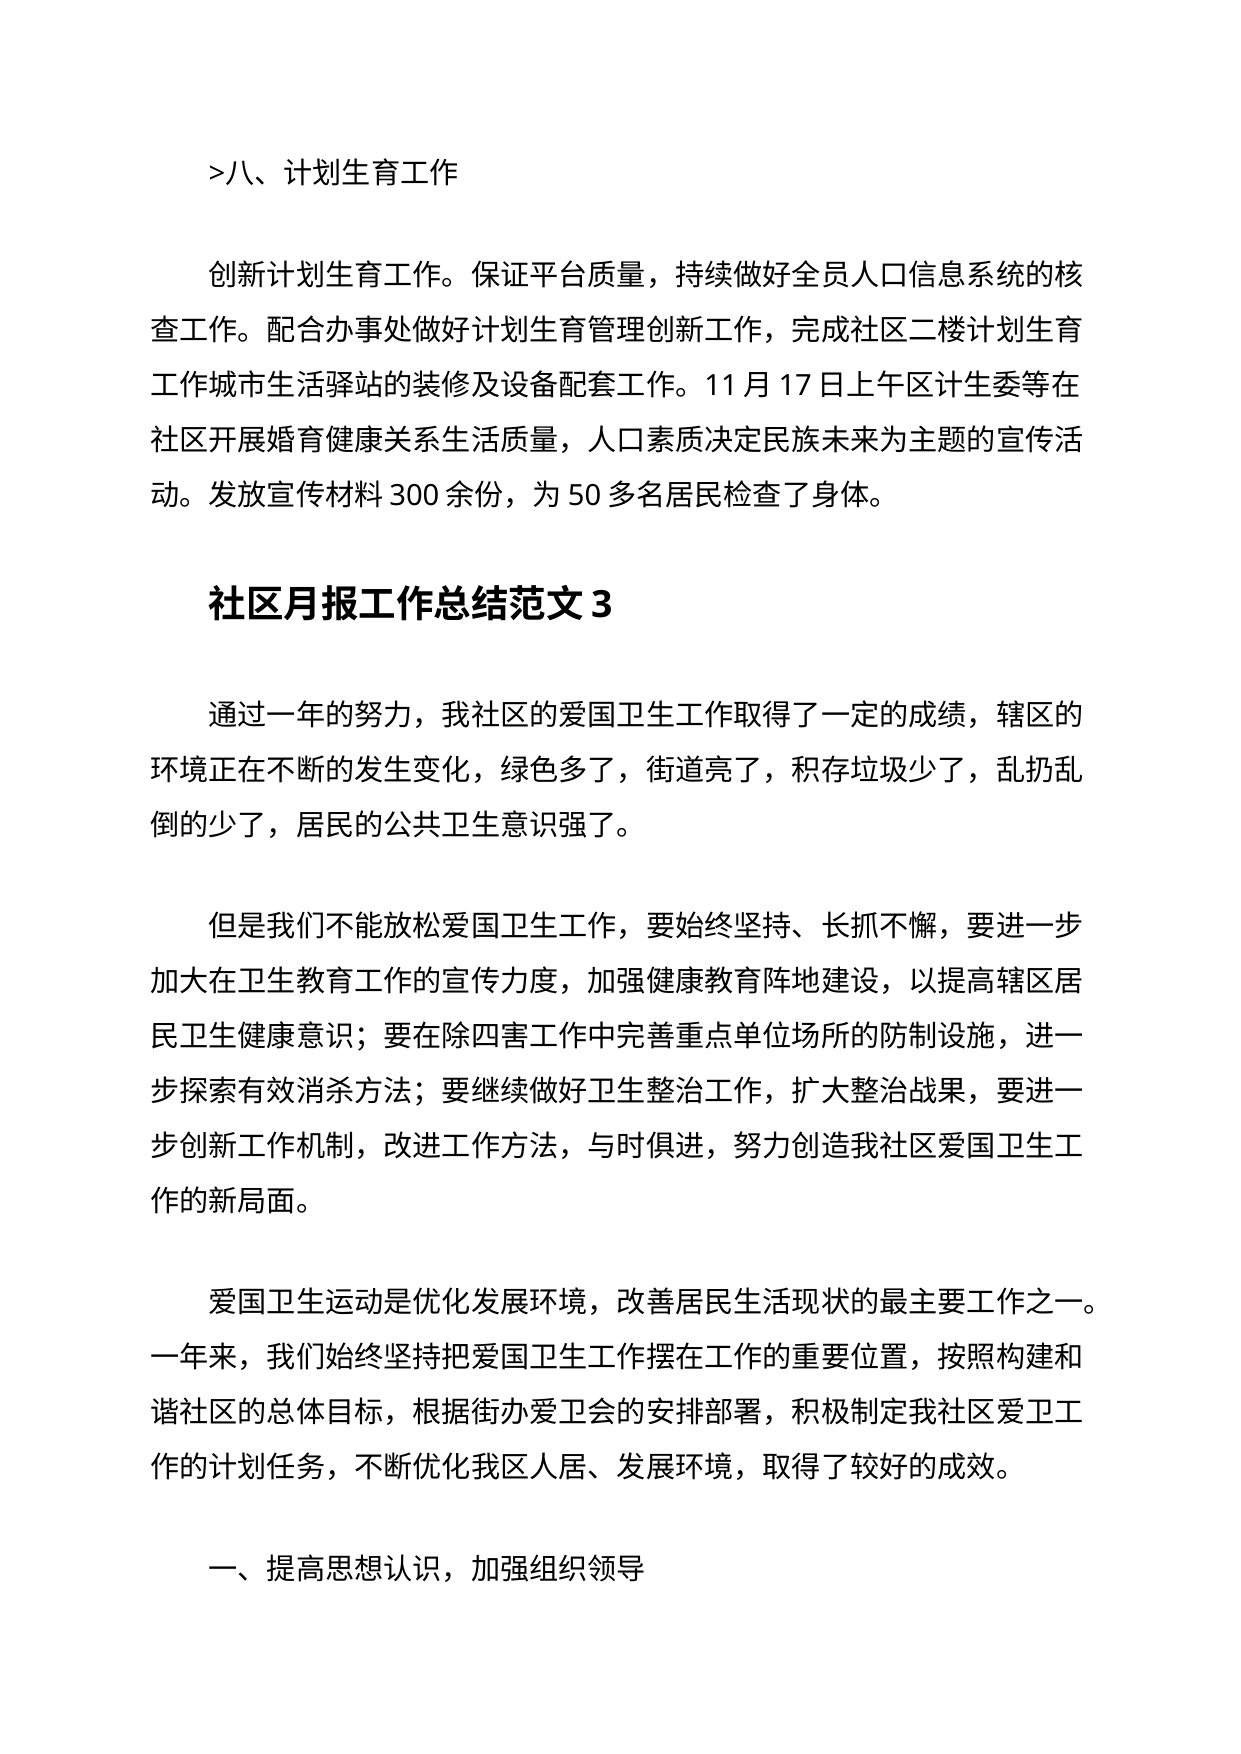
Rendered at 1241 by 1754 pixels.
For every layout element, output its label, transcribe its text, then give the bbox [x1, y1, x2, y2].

text 社区月报工作总结范文3 [150, 574, 1090, 628]
text 创新计划生育工作。保证平台质量，持续做好全员人口信息系统的核查工作。配合办事处做好计划生育管理创新工作，完成社区二楼计划生育工作城市生活驿站的装修及设备配套工作。11月17日上午区计生委等在社区开展婚育健康关系生活质量，人口素质决定民族未来为主题的宣传活动。发放宣传材料300余份，为50多名居民检查了身体。 [150, 252, 1090, 514]
text 一、提高思想认识，加强组织领导 [150, 1546, 1090, 1588]
text 爱国卫生运动是优化发展环境，改善居民生活现状的最主要工作之一。一年来，我们始终坚持把爱国卫生工作摆在工作的重要位置，按照构建和谐社区的总体目标，根据街办爱卫会的安排部署，积极制定我社区爱卫工作的计划任务，不断优化我区人居、发展环境，取得了较好的成效。 [150, 1279, 1090, 1486]
text 通过一年的努力，我社区的爱国卫生工作取得了一定的成绩，辖区的环境正在不断的发生变化，绿色多了，街道亮了，积存垃圾少了，乱扔乱倒的少了，居民的公共卫生意识强了。 [150, 691, 1090, 843]
text 但是我们不能放松爱国卫生工作，要始终坚持、长抓不懈，要进一步加大在卫生教育工作的宣传力度，加强健康教育阵地建设，以提高辖区居民卫生健康意识；要在除四害工作中完善重点单位场所的防制设施，进一步探索有效消杀方法；要继续做好卫生整治工作，扩大整治战果，要进一步创新工作机制，改进工作方法，与时俱进，努力创造我社区爱国卫生工作的新局面。 [150, 903, 1090, 1219]
text >八、计划生育工作 [150, 150, 1090, 192]
